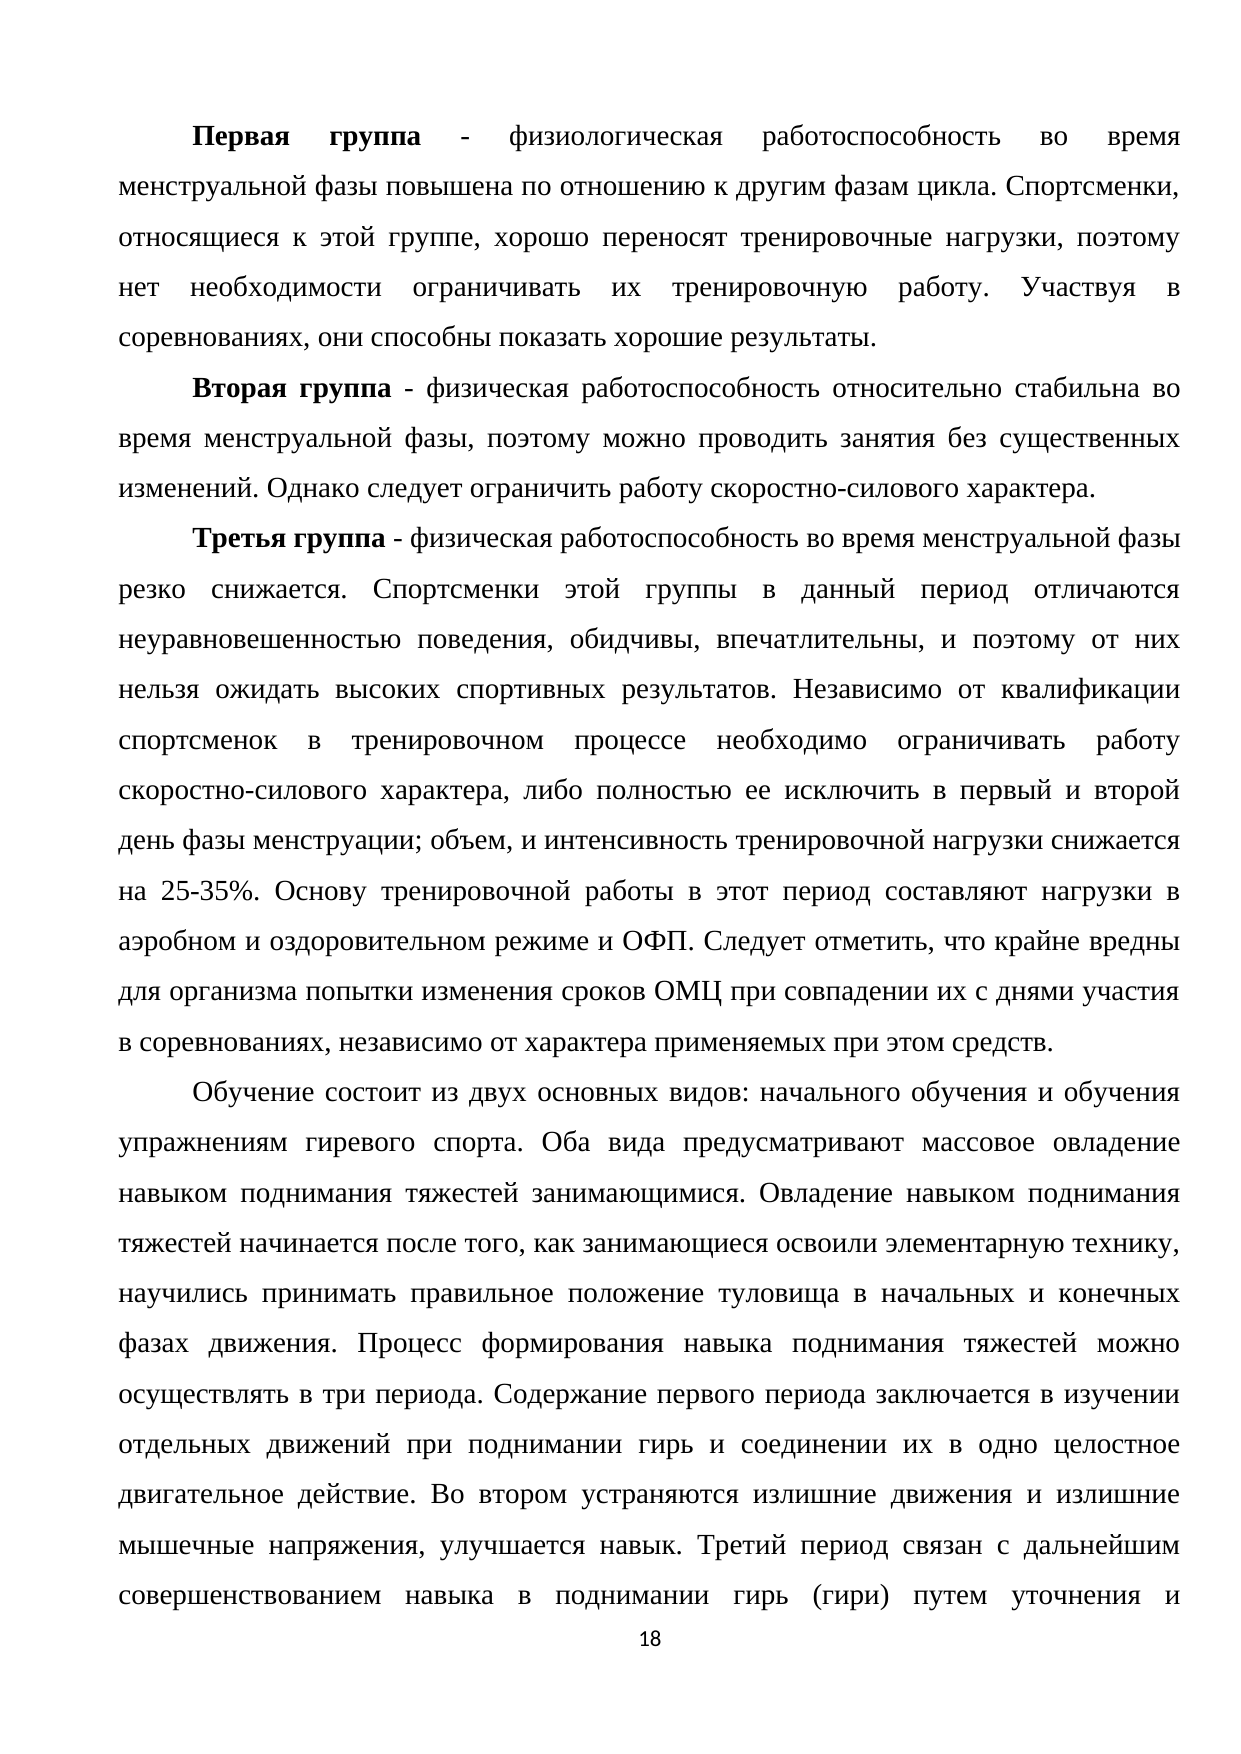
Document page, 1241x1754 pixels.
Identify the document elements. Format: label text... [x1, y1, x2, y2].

text Третья группа - физическая работоспособность во время менструальной фазы резко снижается. Спортсменки этой группы в данный период отличаются неуравновешенностью поведения, обидчивы, впечатлительны, и поэтому от них нельзя ожидать высоких спортивных результатов. Независимо от квалификации спортсменок в тренировочном процессе необходимо ограничивать работу скоростно-силового характера, либо полностью ее исключить в первый и второй день фазы менструации; объем, и интенсивность тренировочной нагрузки снижается на 25-35%. Основу тренировочной работы в этот период составляют нагрузки в аэробном и оздоровительном режиме и ОФП. Следует отметить, что крайне вредны для организма попытки изменения сроков ОМЦ при совпадении их с днями участия в соревнованиях, независимо от характера применяемых при этом средств. [118, 521, 1181, 1057]
text Первая группа - физиологическая работоспособность во время менструальной фазы повышена по отношению к другим фазам цикла. Спортсменки, относящиеся к этой группе, хорошо переносят тренировочные нагрузки, поэтому нет необходимости ограничивать их тренировочную работу. Участвуя в соревнованиях, они способны показать хорошие результаты. [118, 118, 1181, 353]
text Вторая группа - физическая работоспособность относительно стабильна во время менструальной фазы, поэтому можно проводить занятия без существенных изменений. Однако следует ограничить работу скоростно-силового характера. [118, 370, 1181, 504]
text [118, 1074, 1181, 1611]
